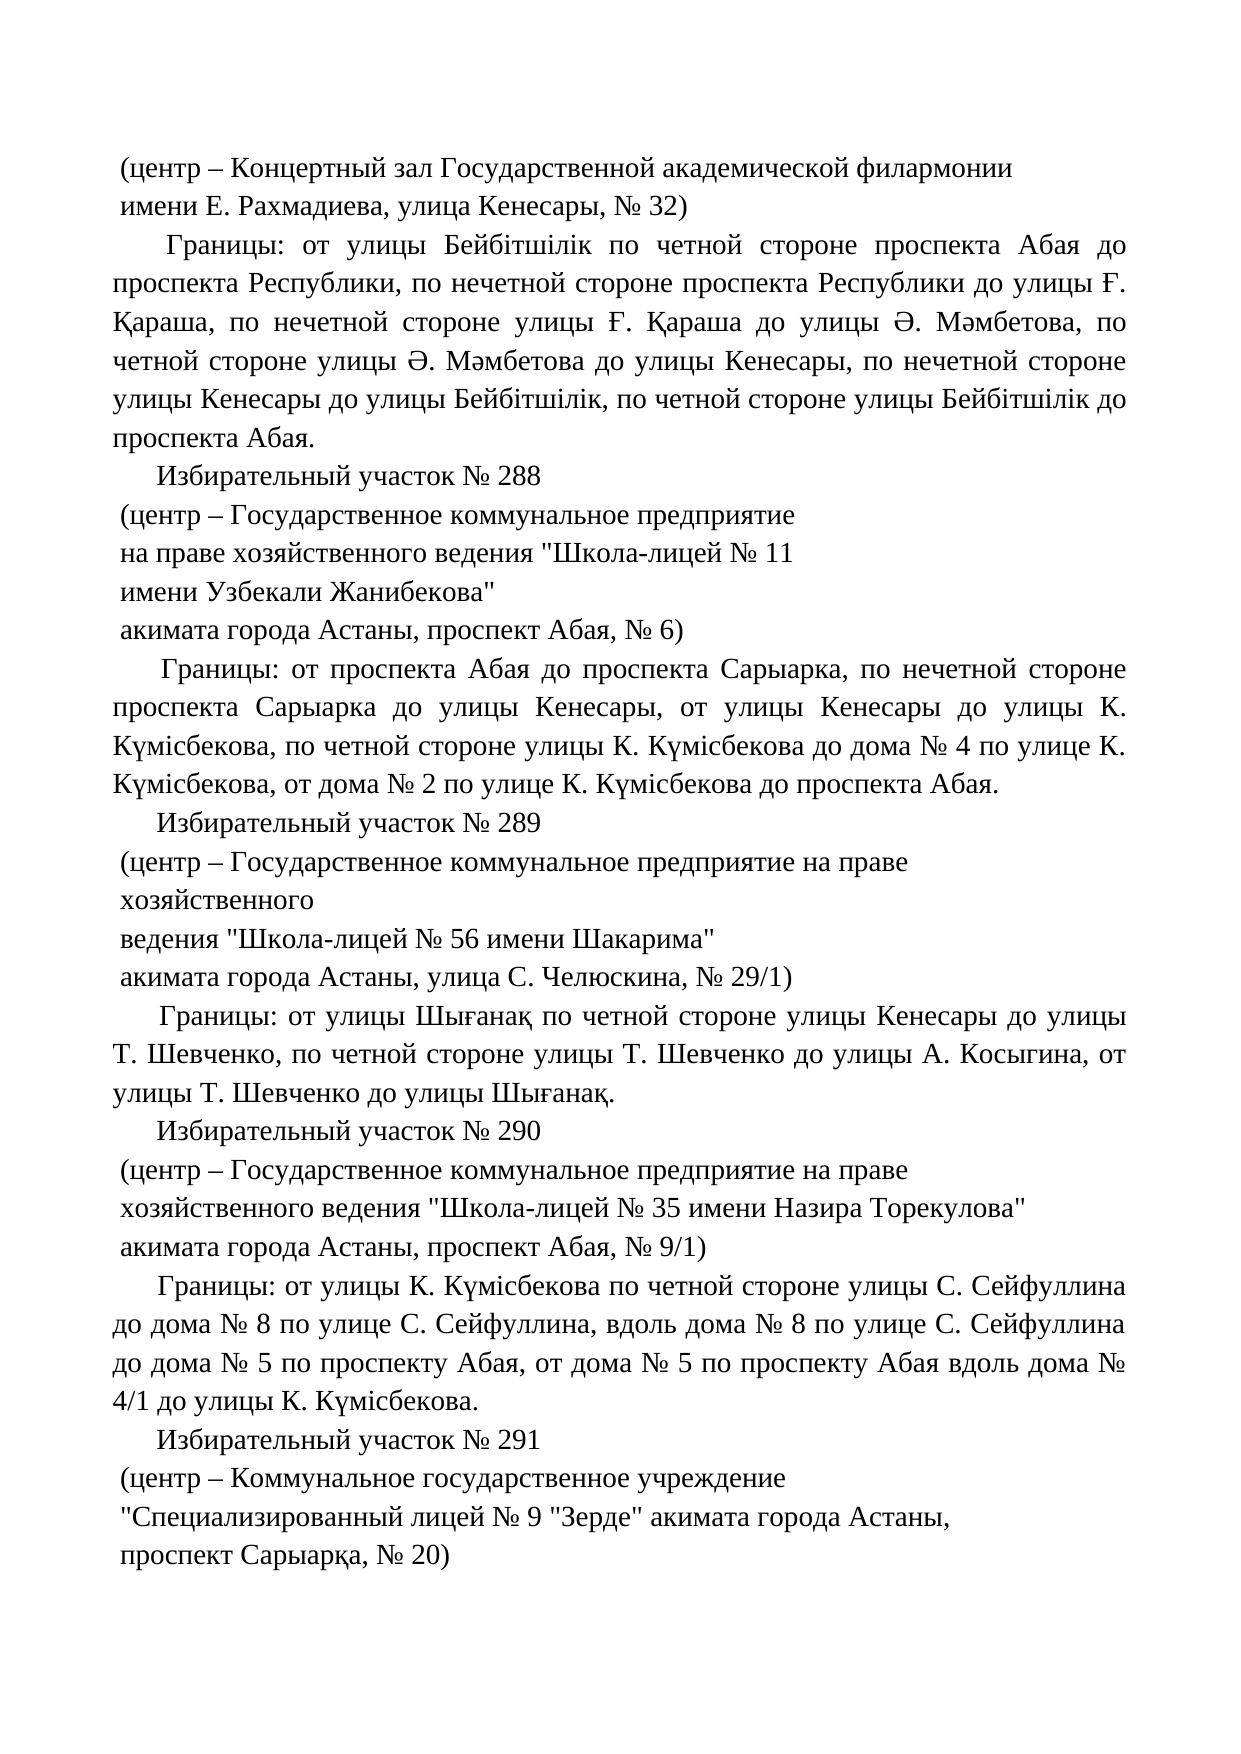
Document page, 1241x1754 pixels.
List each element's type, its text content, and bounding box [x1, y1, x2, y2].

text акимата города Астаны, проспект Абая, № 9/1) [112, 1229, 1128, 1263]
text Границы: от улицы Шығанақ по четной стороне улицы Кенесары до улицы Т. Шевченко, по четной стороне улицы Т. Шевченко до улицы А. Косыгина, от улицы Т. Шевченко до улицы Шығанақ. [112, 998, 1128, 1108]
text имени Узбекали Жанибекова" [112, 574, 1128, 607]
text проспект Сарыарқа, № 20) [112, 1537, 1128, 1571]
text (центр – Государственное коммунальное предприятие на праве [112, 844, 1128, 877]
text имени Е. Рахмадиева, улица Кенесары, № 32) [112, 188, 1128, 222]
text (центр – Концертный зал Государственной академической филармонии [112, 150, 1128, 183]
text Границы: от улицы К. Күмісбекова по четной стороне улицы С. Сейфуллина до дома № 8 по улице С. Сейфуллина, вдоль дома № 8 по улице С. Сейфуллина до дома № 5 по проспекту Абая, от дома № 5 по проспекту Абая вдоль дома № 4/1 до улицы К. Күмісбекова. [112, 1268, 1128, 1417]
text на праве хозяйственного ведения "Школа-лицей № 11 [112, 535, 1128, 569]
text (центр – Коммунальное государственное учреждение [112, 1460, 1128, 1494]
text (центр – Государственное коммунальное предприятие на праве [112, 1152, 1128, 1186]
text Избирательный участок № 291 [112, 1422, 1128, 1455]
text акимата города Астаны, улица С. Челюскина, № 29/1) [112, 959, 1128, 993]
text "Специализированный лицей № 9 "Зерде" акимата города Астаны, [112, 1499, 1128, 1532]
text ведения "Школа-лицей № 56 имени Шакарима" [112, 921, 1128, 954]
text Избирательный участок № 289 [112, 805, 1128, 839]
text хозяйственного [112, 882, 1128, 916]
text Границы: от проспекта Абая до проспекта Сарыарка, по нечетной стороне проспекта Сарыарка до улицы Кенесары, от улицы Кенесары до улицы К. Күмісбекова, по четной стороне улицы К. Күмісбекова до дома № 4 по улице К. Күмісбекова, от дома № 2 по улице К. Күмісбекова до проспекта Абая. [112, 651, 1128, 800]
text (центр – Государственное коммунальное предприятие [112, 497, 1128, 530]
text Избирательный участок № 288 [112, 458, 1128, 492]
text акимата города Астаны, проспект Абая, № 6) [112, 612, 1128, 646]
text Границы: от улицы Бейбітшілік по четной стороне проспекта Абая до проспекта Республики, по нечетной стороне проспекта Республики до улицы Ғ. Қараша, по нечетной стороне улицы Ғ. Қараша до улицы Ә. Мәмбетова, по четной стороне улицы Ә. Мәмбетова до улицы Кенесары, по нечетной стороне улицы Кенесары до улицы Бейбітшілік, по четной стороне улицы Бейбітшілік до проспекта Абая. [112, 227, 1128, 453]
text хозяйственного ведения "Школа-лицей № 35 имени Назира Торекулова" [112, 1191, 1128, 1224]
text Избирательный участок № 290 [112, 1113, 1128, 1147]
